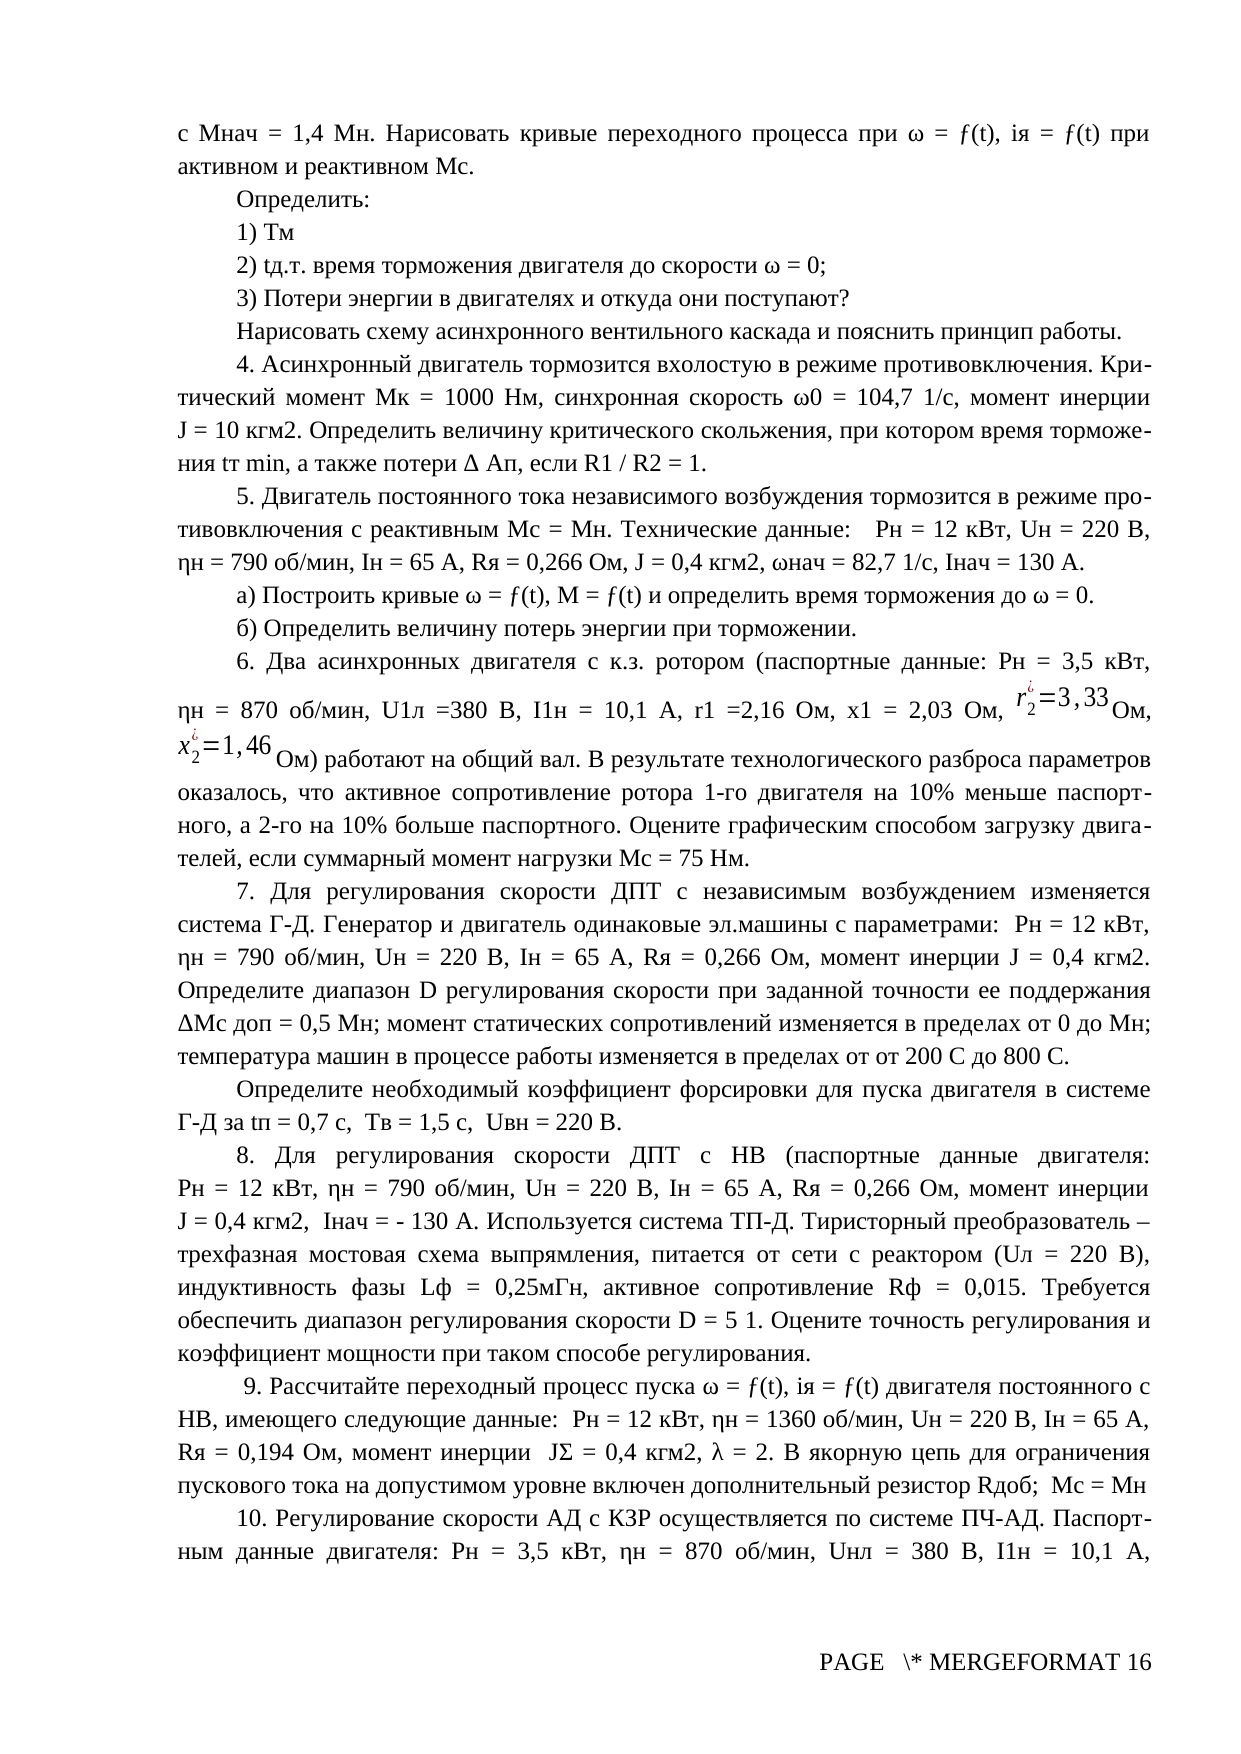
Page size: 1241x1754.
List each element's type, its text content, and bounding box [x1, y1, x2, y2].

text 1) Тм [177, 217, 1152, 246]
text Определить: [177, 184, 1152, 213]
text Определите необходимый коэффициент форсировки для пуска двигателя в системе Г-Д за tп = 0,7 с, Тв = 1,5 с, Uвн = 220 В. [177, 1074, 1152, 1136]
text 9. Рассчитайте переходный процесс пуска ω = ƒ(t), iя = ƒ(t) двигателя постоянного с НВ, имеющего следующие данные: Рн = 12 кВт, ηн = 1360 об/мин, Uн = 220 В, Iн = 65 А, Rя = 0,194 Ом, момент инерции JΣ = 0,4 кгм2, λ = 2. В якорную цепь для ограничения пускового тока на допустимом уровне включен дополнительный резистор Rдоб; Мс = Мн [177, 1371, 1152, 1499]
text 5. Двигатель постоянного тока независимого возбуждения тормозится в режиме противовключения с реактивным Мс = Мн. Технические данные: Рн = 12 кВт, Uн = 220 В, ηн = 790 об/мин, Iн = 65 А, Rя = 0,266 Ом, J = 0,4 кгм2, ωнач = 82,7 1/с, Iнач = 130 А. [177, 481, 1152, 576]
text 8. Для регулирования скорости ДПТ с НВ (паспортные данные двигателя: Рн = 12 кВт, ηн = 790 об/мин, Uн = 220 В, Iн = 65 А, Rя = 0,266 Ом, момент инерции J = 0,4 кгм2, Iнач = - 130 А. Используется система ТП-Д. Тиристорный преобразователь – трехфазная мостовая схема выпрямления, питается от сети с реактором (Uл = 220 В), индуктивность фазы Lф = 0,25мГн, активное сопротивление Rф = 0,015. Требуется обеспечить диапазон регулирования скорости D = 5 1. Оцените точность регулирования и коэффициент мощности при таком способе регулирования. [177, 1140, 1152, 1367]
text 4. Асинхронный двигатель тормозится вхолостую в режиме противовключения. Критический момент Мк = 1000 Нм, синхронная скорость ω0 = 104,7 1/с, момент инерции J = 10 кгм2. Определить величину критического скольжения, при котором время торможения tт min, а также потери Δ Ап, если R1 / R2 = 1. [177, 349, 1152, 477]
text Нарисовать схему асинхронного вентильного каскада и пояснить принцип работы. [177, 316, 1152, 345]
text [177, 118, 1152, 180]
text 2) tд.т. время торможения двигателя до скорости ω = 0; [177, 250, 1152, 279]
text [177, 1503, 1152, 1565]
text б) Определить величину потерь энергии при торможении. [177, 613, 1152, 642]
text 7. Для регулирования скорости ДПТ с независимым возбуждением изменяется система Г-Д. Генератор и двигатель одинаковые эл.машины с параметрами: Рн = 12 кВт, ηн = 790 об/мин, Uн = 220 В, Iн = 65 А, Rя = 0,266 Ом, момент инерции J = 0,4 кгм2. Определите диапазон D регулирования скорости при заданной точности ее поддержания ΔМс доп = 0,5 Мн; момент статических сопротивлений изменяется в пределах от 0 до Мн; температура машин в процессе работы изменяется в пределах от от 200 С до 800 С. [177, 876, 1152, 1070]
text 3) Потери энергии в двигателях и откуда они поступают? [177, 283, 1152, 312]
text а) Построить кривые ω = ƒ(t), М = ƒ(t) и определить время торможения до ω = 0. [177, 580, 1152, 609]
text 6. Два асинхронных двигателя с к.з. ротором (паспортные данные: Рн = 3,5 кВт, ηн = 870 об/мин, U1л =380 В, I1н = 10,1 А, r1 =2,16 Ом, х1 = 2,03 Ом, Ом, Ом) работают на общий вал. В результате технологического разброса параметров оказалось, что активное сопротивление ротора 1-го двигателя на 10% меньше паспортного, а 2-го на 10% больше паспортного. Оцените графическим способом загрузку двигателей, если суммарный момент нагрузки Мс = 75 Нм. [177, 646, 1152, 872]
